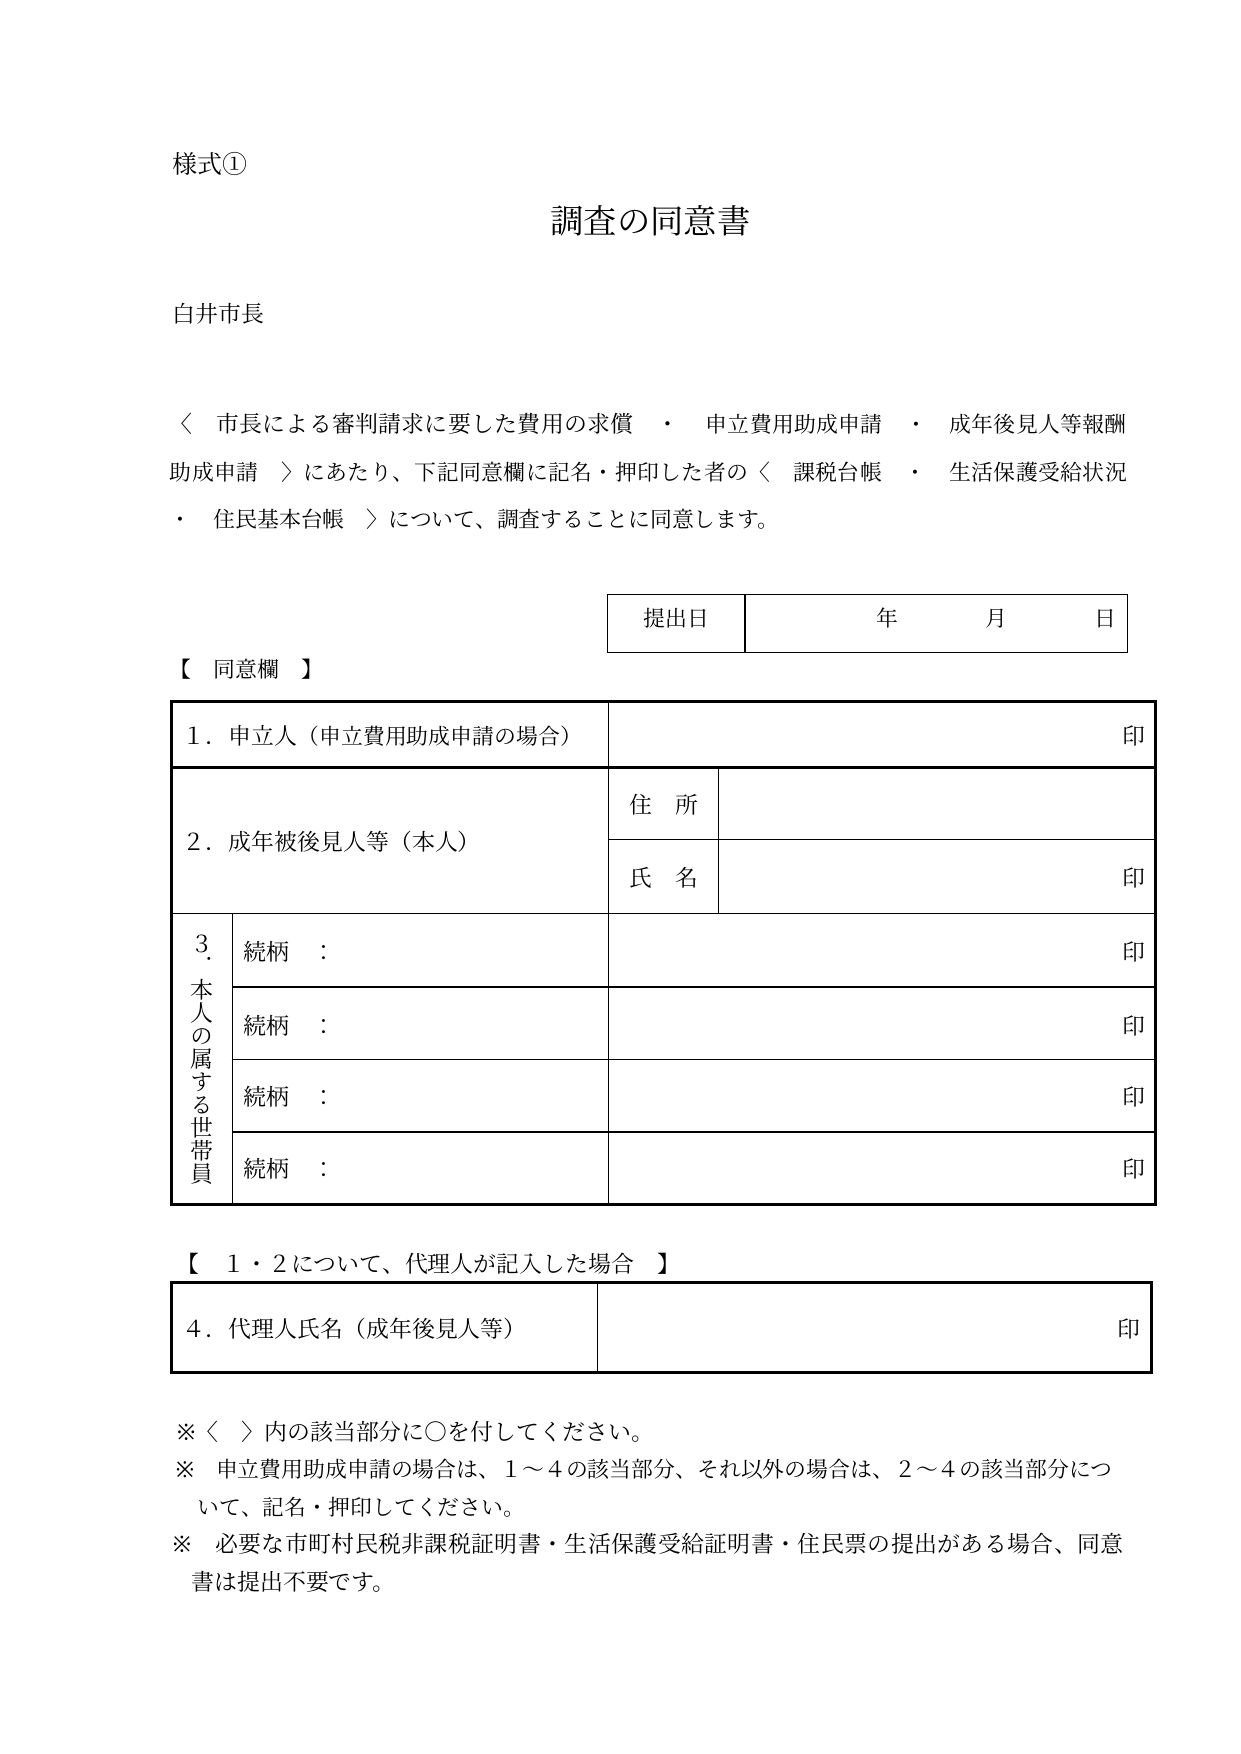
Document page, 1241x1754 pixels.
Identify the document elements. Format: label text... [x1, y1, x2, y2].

table_cell 印 [719, 840, 1154, 913]
table_header ４．代理人氏名（成年後見人等） [173, 1284, 597, 1371]
table_header 印 [609, 703, 1154, 766]
text 調査の同意書 [172, 182, 1128, 257]
text ※ 必要な市町村民税非課税証明書・生活保護受給証明書・住民票の提出がある場合、同意書は提出不要です。 [172, 1524, 1128, 1599]
table_cell 住 所 [609, 769, 718, 839]
table_header １．申立人（申立費用助成申請の場合） [173, 703, 608, 766]
table_cell 続柄 ： [233, 914, 608, 986]
table_cell 印 [609, 1133, 1154, 1203]
text 〈 市長による審判請求に要した費用の求償 ・ 申立費用助成申請 ・ 成年後見人等報酬助成申請 〉にあたり、下記同意欄に記名・押印した者の〈 課税台帳 ・ 生活保護受給状況 ・ 住民基本台帳 〉について、調査することに同意します。 [169, 407, 1128, 534]
table_header 年 月 日 [746, 595, 1127, 652]
table_cell 印 [609, 1060, 1154, 1131]
text 白井市長 [172, 294, 1128, 332]
text ※ 申立費用助成申請の場合は、１～４の該当部分、それ以外の場合は、２～４の該当部分につ [154, 1449, 1128, 1487]
table_cell 続柄 ： [233, 1133, 608, 1203]
table_cell ３．本人の属する世帯員 [173, 914, 232, 1203]
text 【 １・２について、代理人が記入した場合 】 [154, 1243, 1128, 1281]
text いて、記名・押印してください。 [154, 1487, 1128, 1524]
table_cell 続柄 ： [233, 1060, 608, 1131]
text 【 同意欄 】 [169, 653, 1128, 684]
table_header 印 [598, 1284, 1150, 1371]
text ※〈 〉内の該当部分に○を付してください。 [154, 1412, 1128, 1449]
table_cell ２．成年被後見人等（本人） [173, 769, 608, 913]
table_cell 続柄 ： [233, 988, 608, 1059]
table_cell [719, 769, 1154, 839]
table_cell 印 [609, 988, 1154, 1059]
table_cell 印 [609, 914, 1154, 986]
text 様式① [172, 144, 1128, 182]
table_header 提出日 [608, 595, 744, 652]
table_cell 氏 名 [609, 840, 718, 913]
